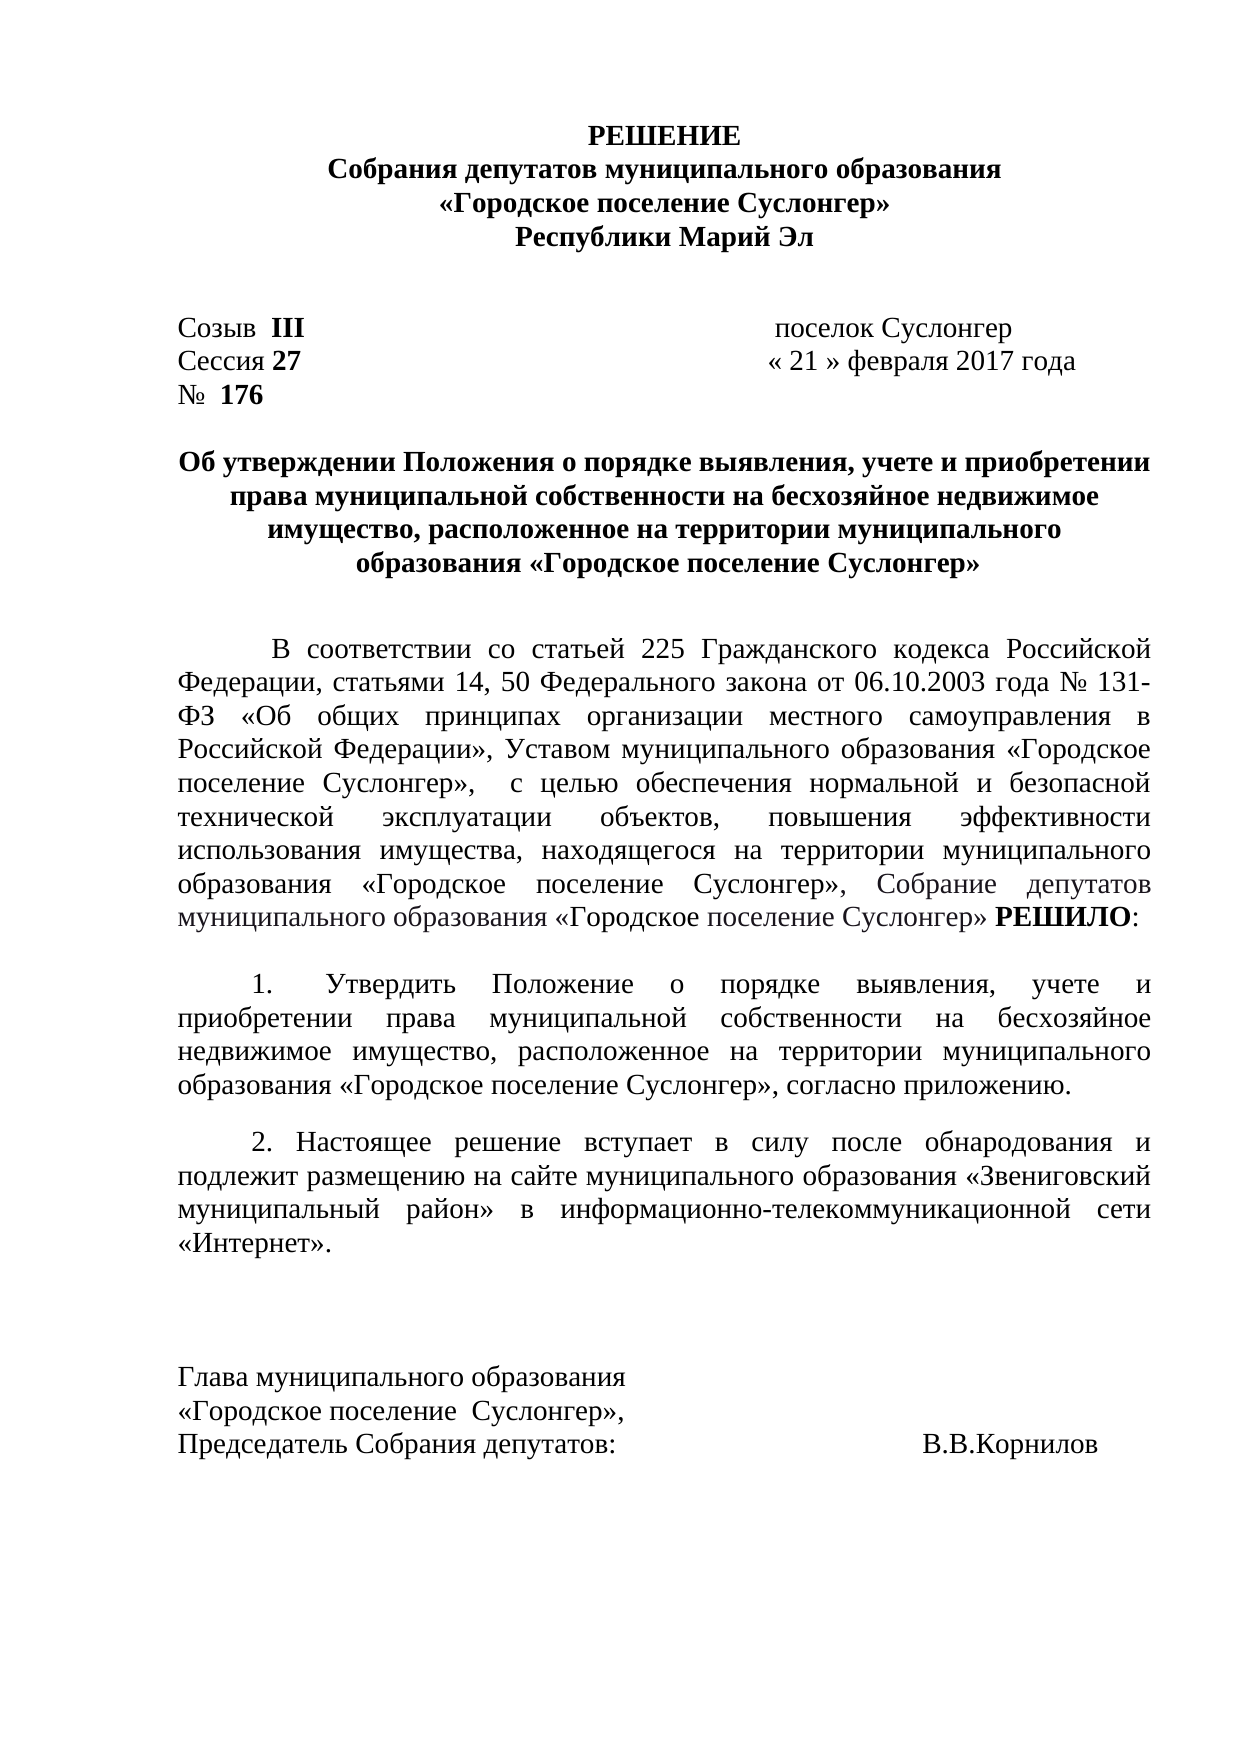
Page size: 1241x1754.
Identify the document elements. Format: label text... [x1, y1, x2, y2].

text Сессия 27 « 21 » февраля 2017 года [177, 343, 1152, 377]
text имущество, расположенное на территории муниципального [177, 511, 1152, 545]
text Собрания депутатов муниципального образования [177, 152, 1152, 185]
text Председатель Собрания депутатов: В.В.Корнилов [177, 1426, 1152, 1460]
text РЕШЕНИЕ [177, 118, 1152, 152]
text Глава муниципального образования [177, 1359, 1152, 1393]
text «Городское поселение Суслонгер», [177, 1393, 1152, 1426]
text образования «Городское поселение Суслонгер» [177, 545, 1152, 578]
text 2. Настоящее решение вступает в силу после обнародования и подлежит размещению на сайте муниципального образования «Звениговский муниципальный район» в информационно-телекоммуникационной сети «Интернет». [177, 1124, 1152, 1259]
list Утвердить Положение о порядке выявления, учете и приобретении права муниципальной собственности на бесхозяйное недвижимое имущество, расположенное на территории муниципального образования «Городское поселение Суслонгер», согласно приложению. [177, 966, 1152, 1101]
text В соответствии со статьей 225 Гражданского кодекса Российской Федерации, статьями 14, 50 Федерального закона от 06.10.2003 года № 131-ФЗ «Об общих принципах организации местного самоуправления в Российской Федерации», Уставом муниципального образования «Городское поселение Суслонгер», с целью обеспечения нормальной и безопасной технической эксплуатации объектов, повышения эффективности использования имущества, находящегося на территории муниципального образования «Городское поселение Суслонгер», Собрание депутатов муниципального образования «Городское поселение Суслонгер» РЕШИЛО: [177, 631, 1152, 933]
text Об утверждении Положения о порядке выявления, учете и приобретении права муниципальной собственности на бесхозяйное недвижимое [177, 444, 1152, 511]
text «Городское поселение Суслонгер» [177, 185, 1152, 219]
text № 176 [177, 377, 1152, 411]
text Созыв III поселок Суслонгер [177, 310, 1152, 343]
text Республики Марий Эл [177, 219, 1152, 252]
